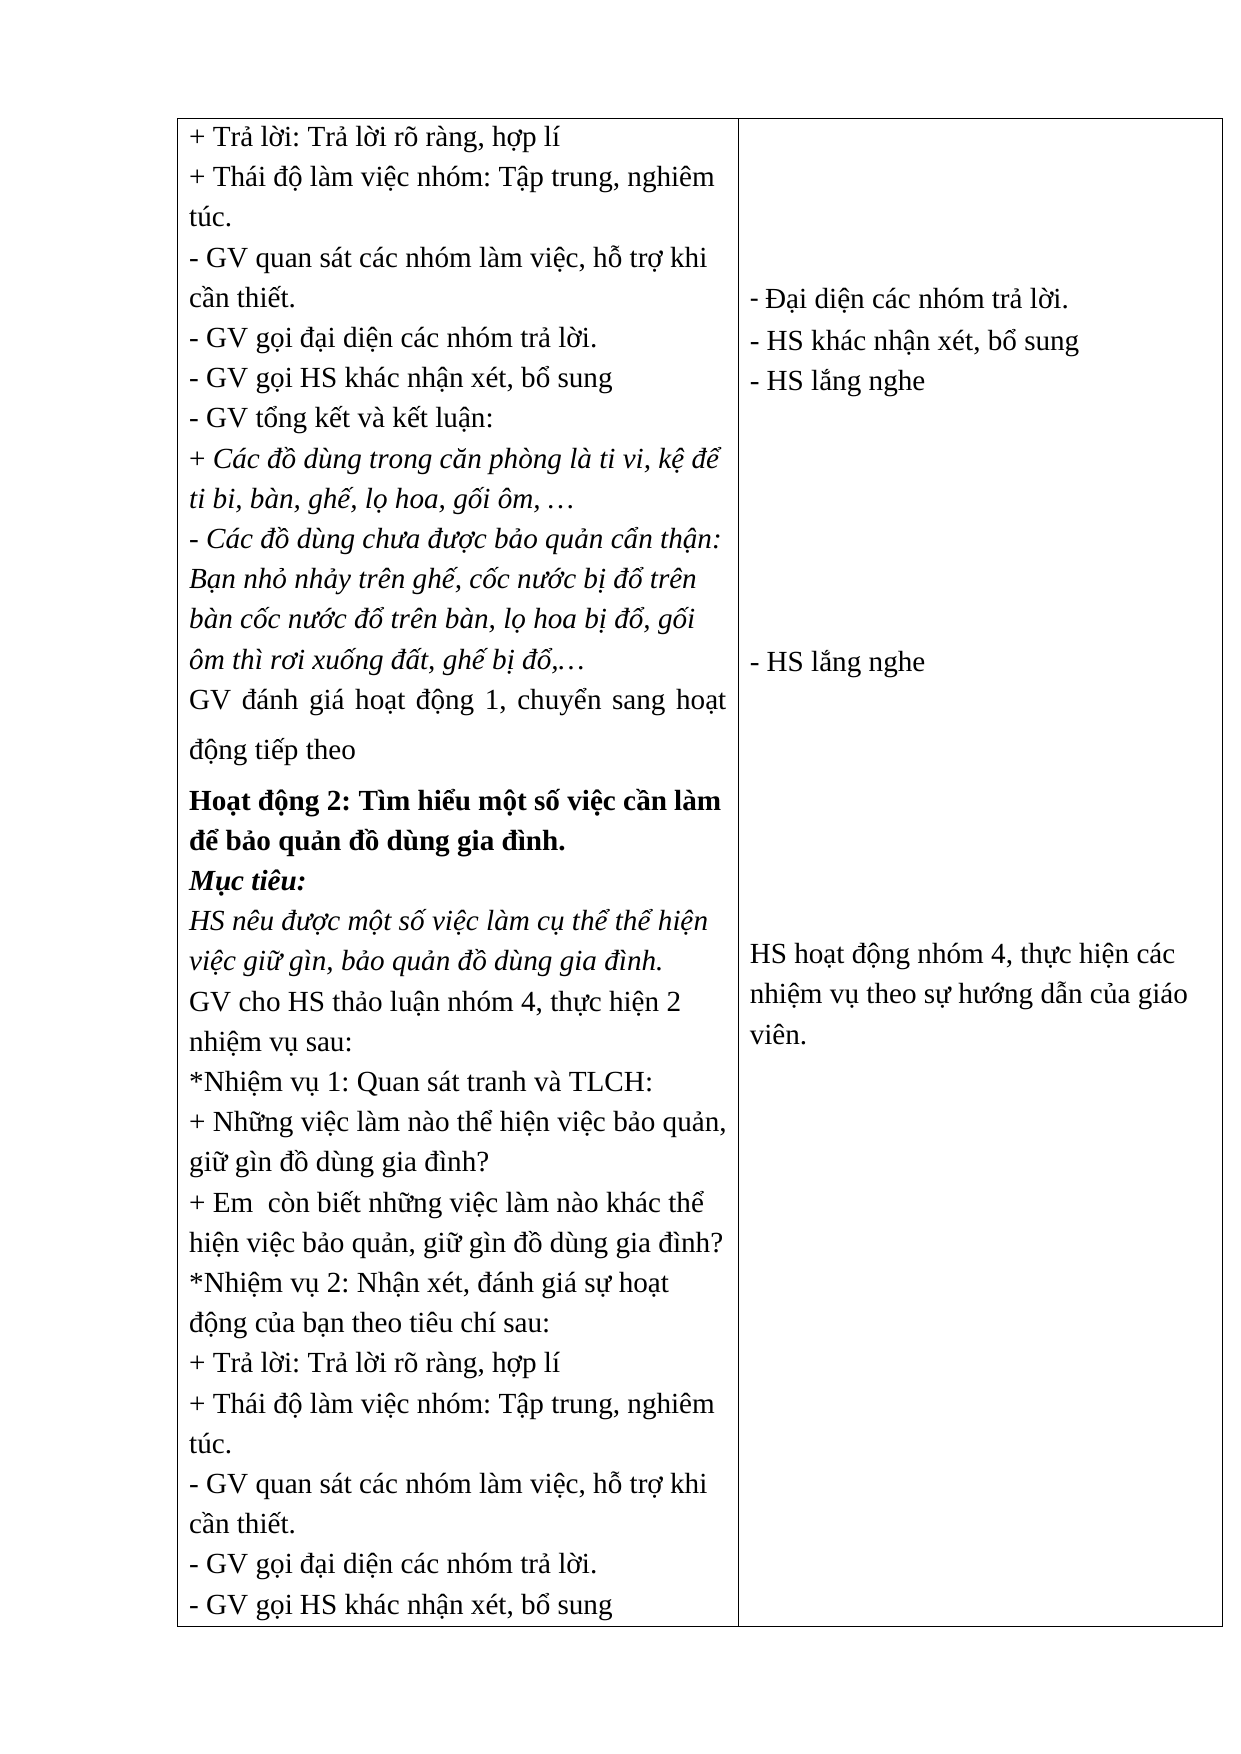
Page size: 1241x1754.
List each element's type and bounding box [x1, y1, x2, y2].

table_cell [739, 119, 1222, 1626]
table_cell [178, 119, 738, 1626]
